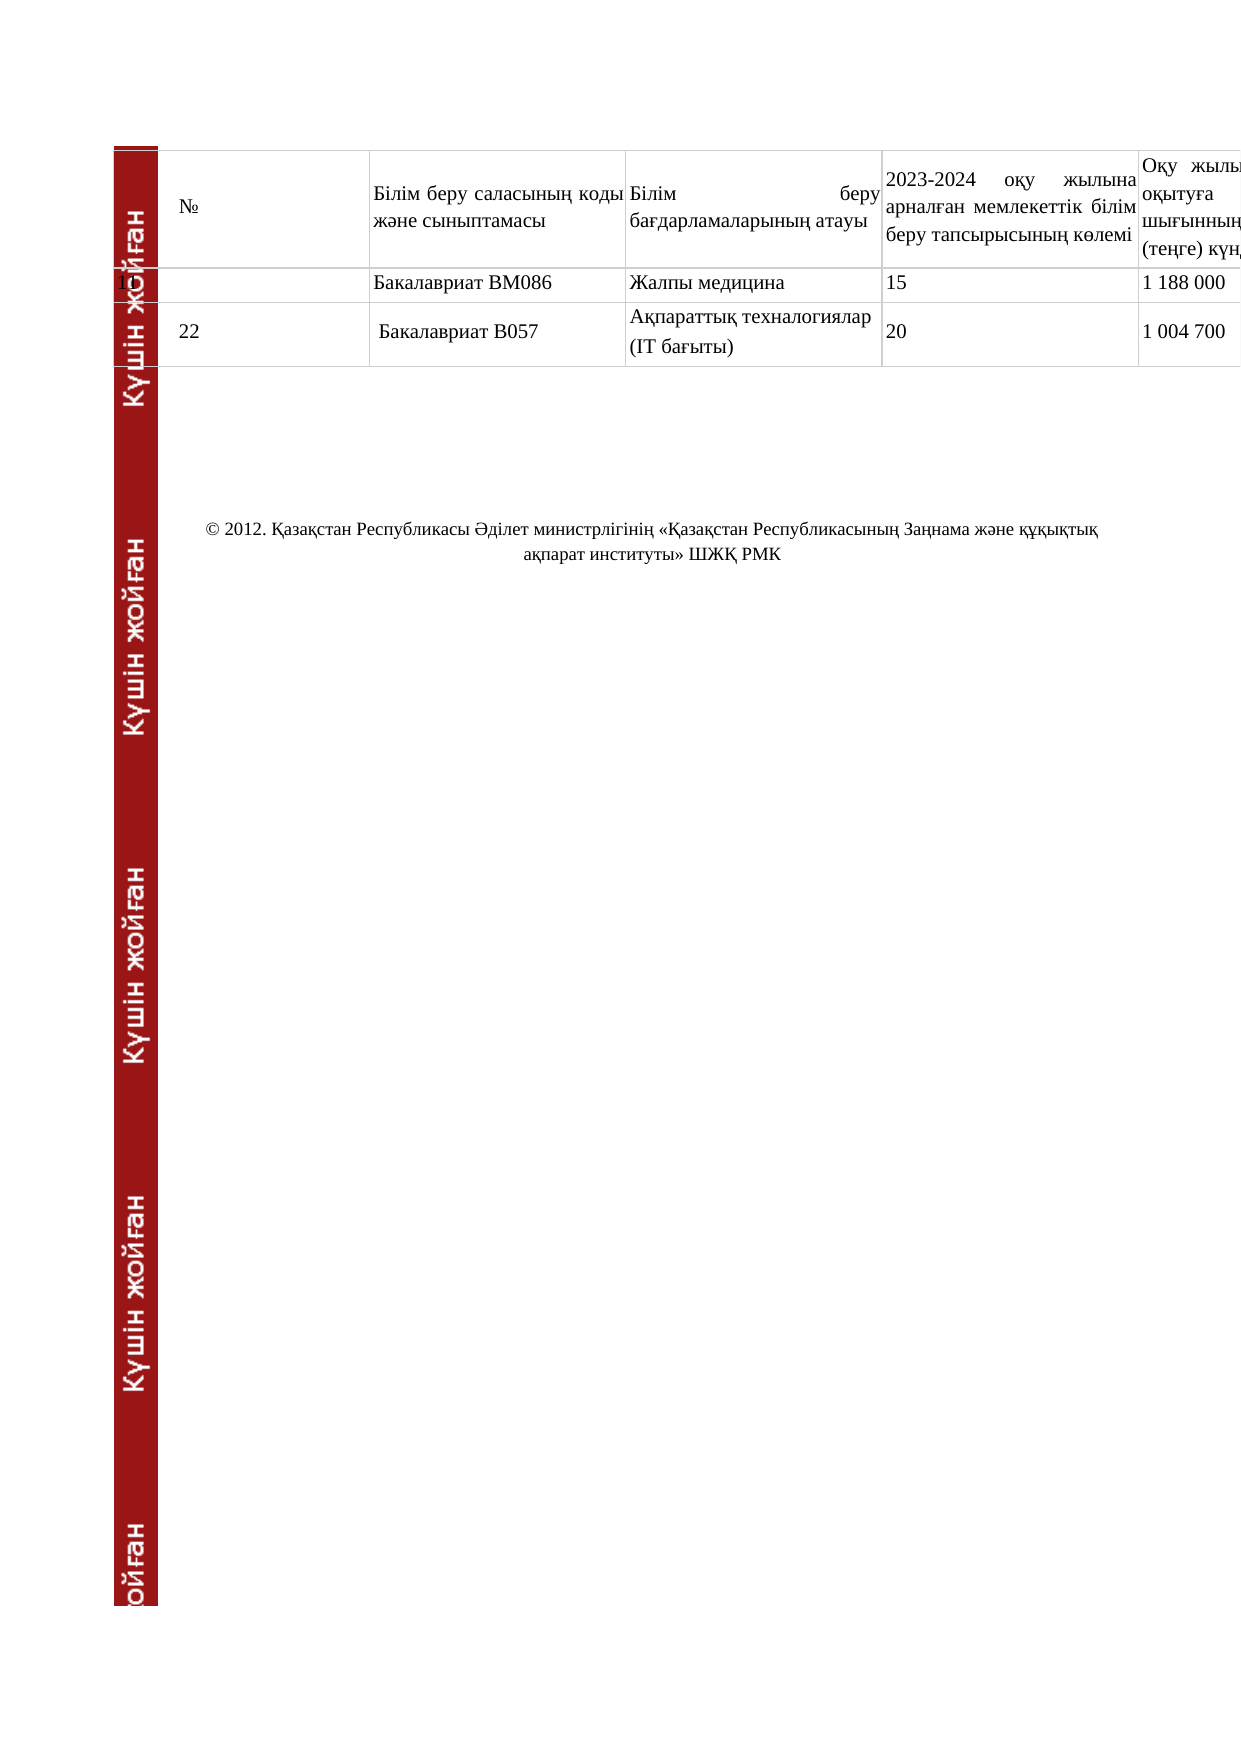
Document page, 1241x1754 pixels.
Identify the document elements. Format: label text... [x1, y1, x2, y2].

table_header Оқу жылында 1 маманды оқытуға жұмсалатын шығынның орташа құны (теңге) күндізгі оқу [1139, 151, 1240, 267]
picture [114, 367, 158, 518]
table_cell Бакалавриат ВМ086 [370, 269, 625, 302]
picture [114, 146, 158, 150]
table_header Білім беру саласының коды және сыныптамасы [370, 151, 625, 267]
table_header 2023-2024 оқу жылына арналған мемлекеттік білім беру тапсырысының көлемі [883, 151, 1138, 267]
table_cell 22 [114, 303, 369, 366]
table_header Білім беру бағдарламаларының атауы [626, 151, 881, 267]
table_cell 1 188 000 [1139, 269, 1240, 302]
table_cell Жалпы медицина [626, 269, 881, 302]
table_header № [114, 151, 369, 267]
text © 2012. Қазақстан Республикасы Әділет министрлігінің «Қазақстан Республикасының Заңнама және құқықтық ақпарат институты» ШЖҚ РМК [112, 518, 1128, 564]
table_cell 1 004 700 [1139, 303, 1240, 366]
table_cell 11 [114, 269, 369, 302]
picture [114, 564, 158, 1606]
table_cell Бакалавриат В057 [370, 303, 625, 366]
table_cell 20 [883, 303, 1138, 366]
table_cell Ақпараттық техналогиялар (IT бағыты) [626, 303, 881, 366]
table_cell 15 [883, 269, 1138, 302]
